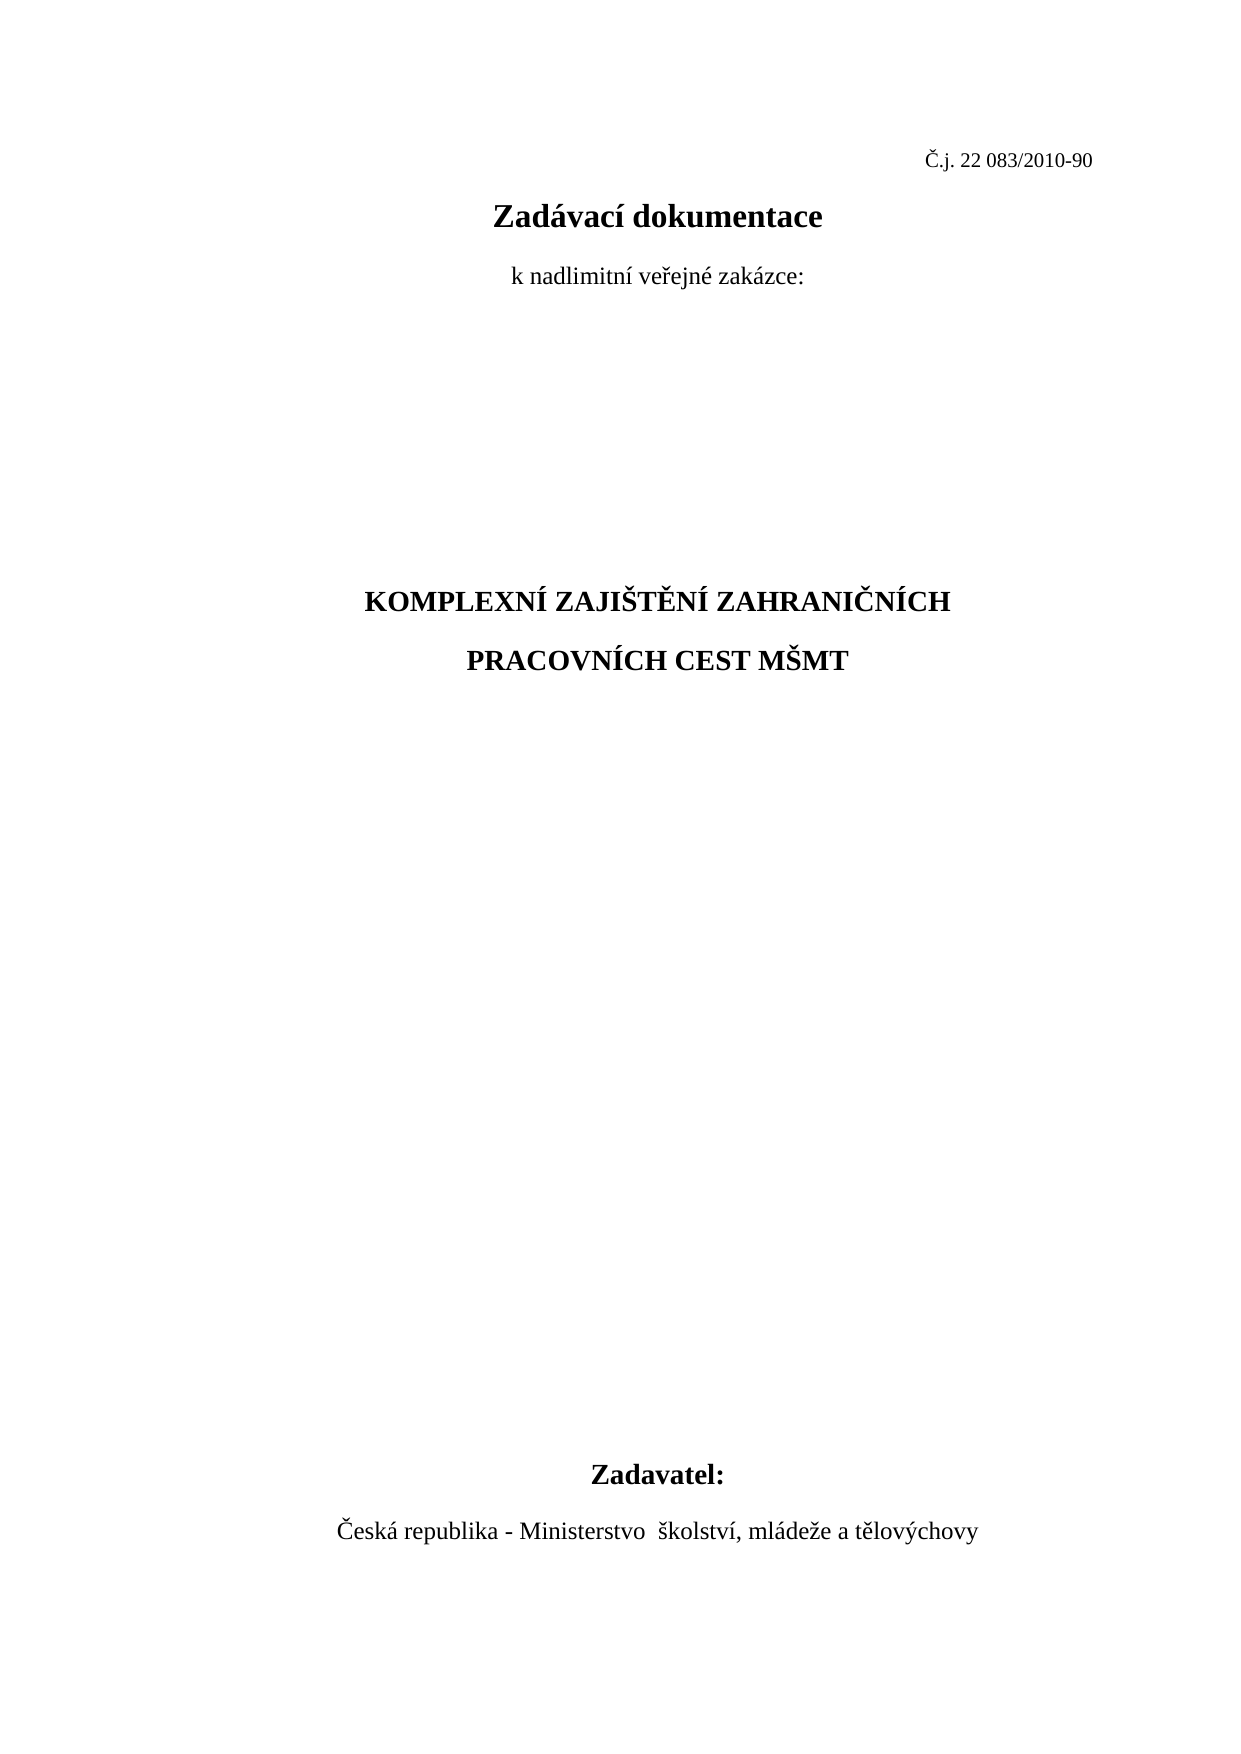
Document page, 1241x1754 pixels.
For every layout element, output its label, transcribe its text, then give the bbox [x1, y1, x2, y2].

text Česká republika - Ministerstvo školství, mládeže a tělovýchovy [223, 1516, 1093, 1545]
text Zadavatel: [223, 1457, 1093, 1490]
text PRACOVNÍCH CEST MŠMT [223, 643, 1093, 677]
text k nadlimitní veřejné zakázce: [223, 261, 1093, 290]
text Zadávací dokumentace [223, 196, 1093, 234]
text KOMPLEXNÍ ZAJIŠTĚNÍ ZAHRANIČNÍCH [223, 584, 1093, 618]
text Č.j. 22 083/2010-90 [223, 148, 1093, 172]
